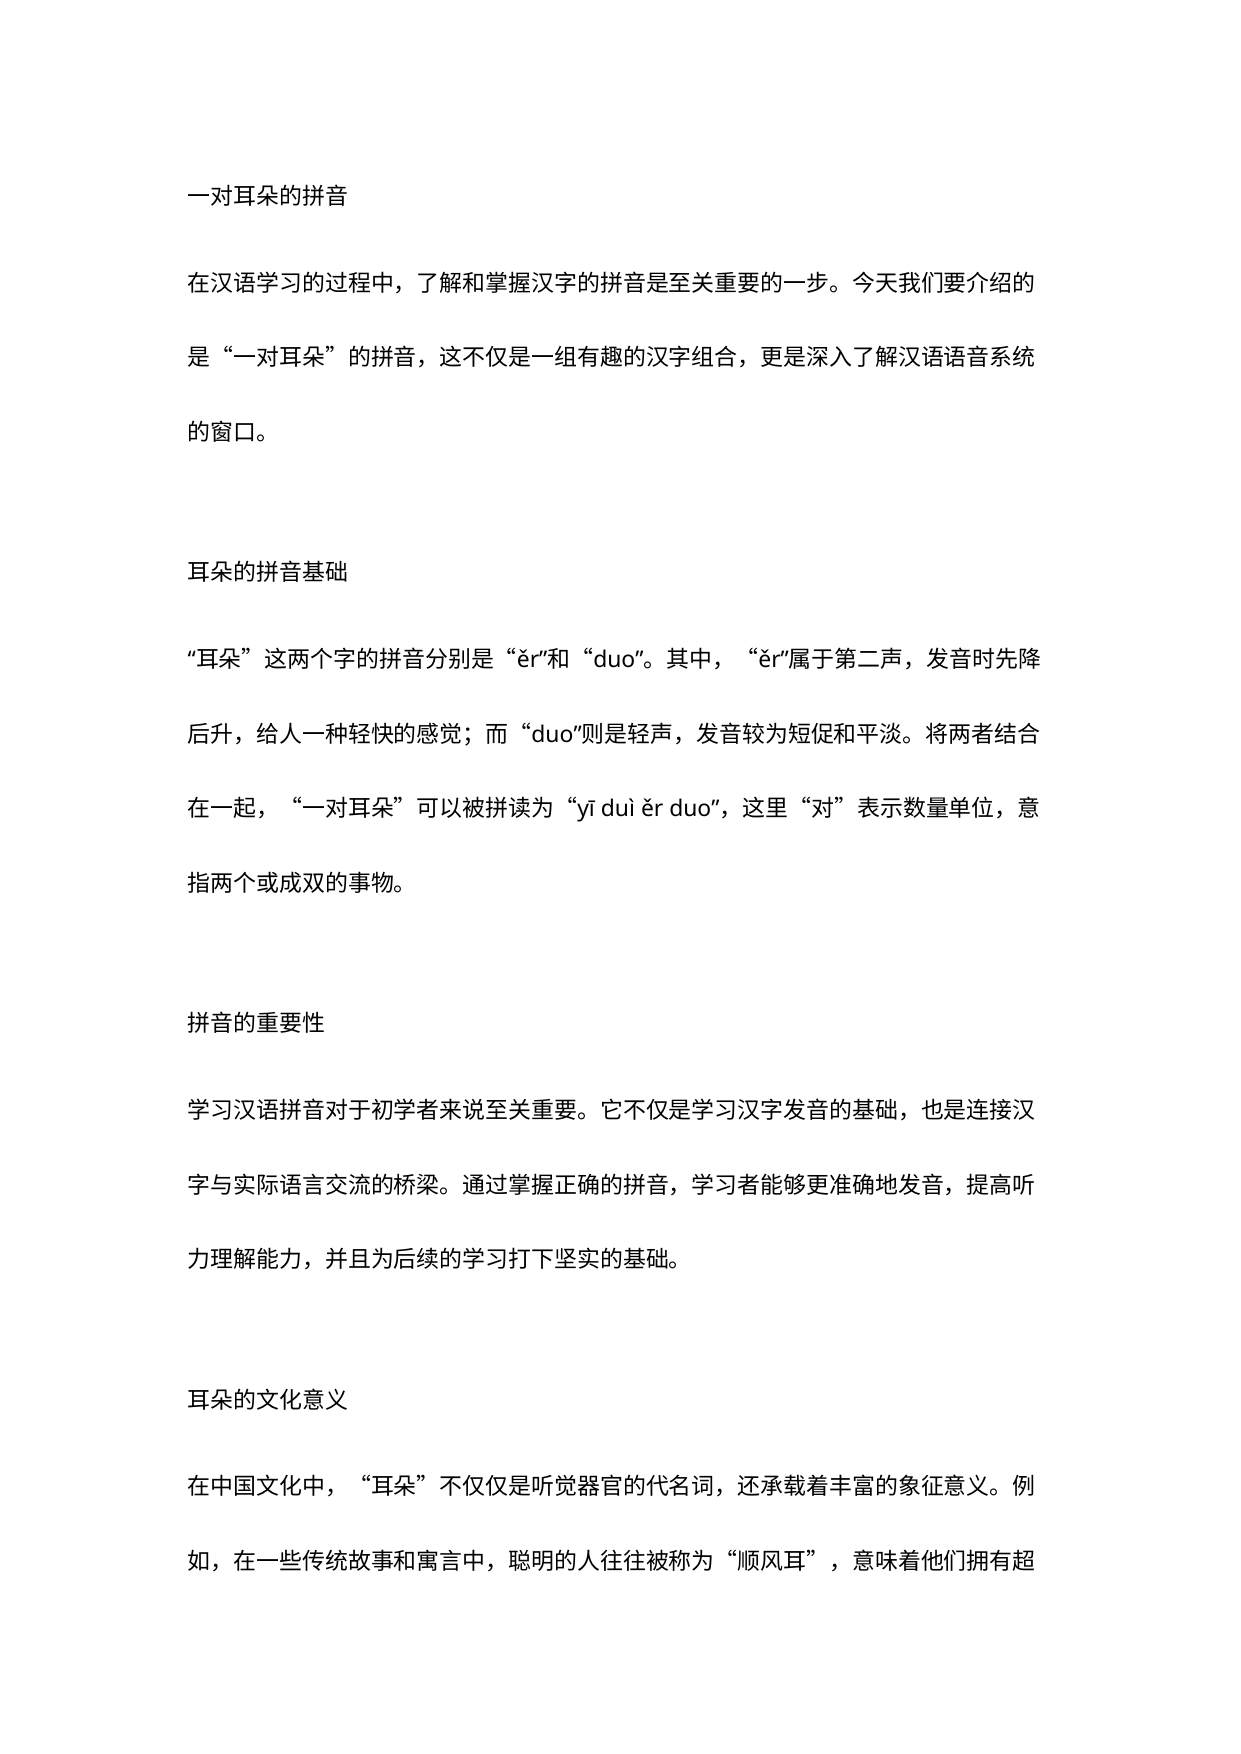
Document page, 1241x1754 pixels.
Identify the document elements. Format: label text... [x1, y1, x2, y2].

text 学习汉语拼音对于初学者来说至关重要。它不仅是学习汉字发音的基础，也是连接汉字与实际语言交流的桥梁。通过掌握正确的拼音，学习者能够更准确地发音，提高听力理解能力，并且为后续的学习打下坚实的基础。 [187, 1076, 1053, 1290]
text 拼音的重要性 [187, 989, 1053, 1054]
text 耳朵的文化意义 [187, 1366, 1053, 1431]
text “耳朵”这两个字的拼音分别是“ěr”和“duo”。其中，“ěr”属于第二声，发音时先降后升，给人一种轻快的感觉；而“duo”则是轻声，发音较为短促和平淡。将两者结合在一起，“一对耳朵”可以被拼读为“yī duì ěr duo”，这里“对”表示数量单位，意指两个或成双的事物。 [187, 625, 1053, 914]
text 耳朵的拼音基础 [187, 538, 1053, 603]
text 一对耳朵的拼音 [187, 162, 1053, 227]
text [187, 1452, 1053, 1592]
text 在汉语学习的过程中，了解和掌握汉字的拼音是至关重要的一步。今天我们要介绍的是“一对耳朵”的拼音，这不仅是一组有趣的汉字组合，更是深入了解汉语语音系统的窗口。 [187, 248, 1053, 463]
